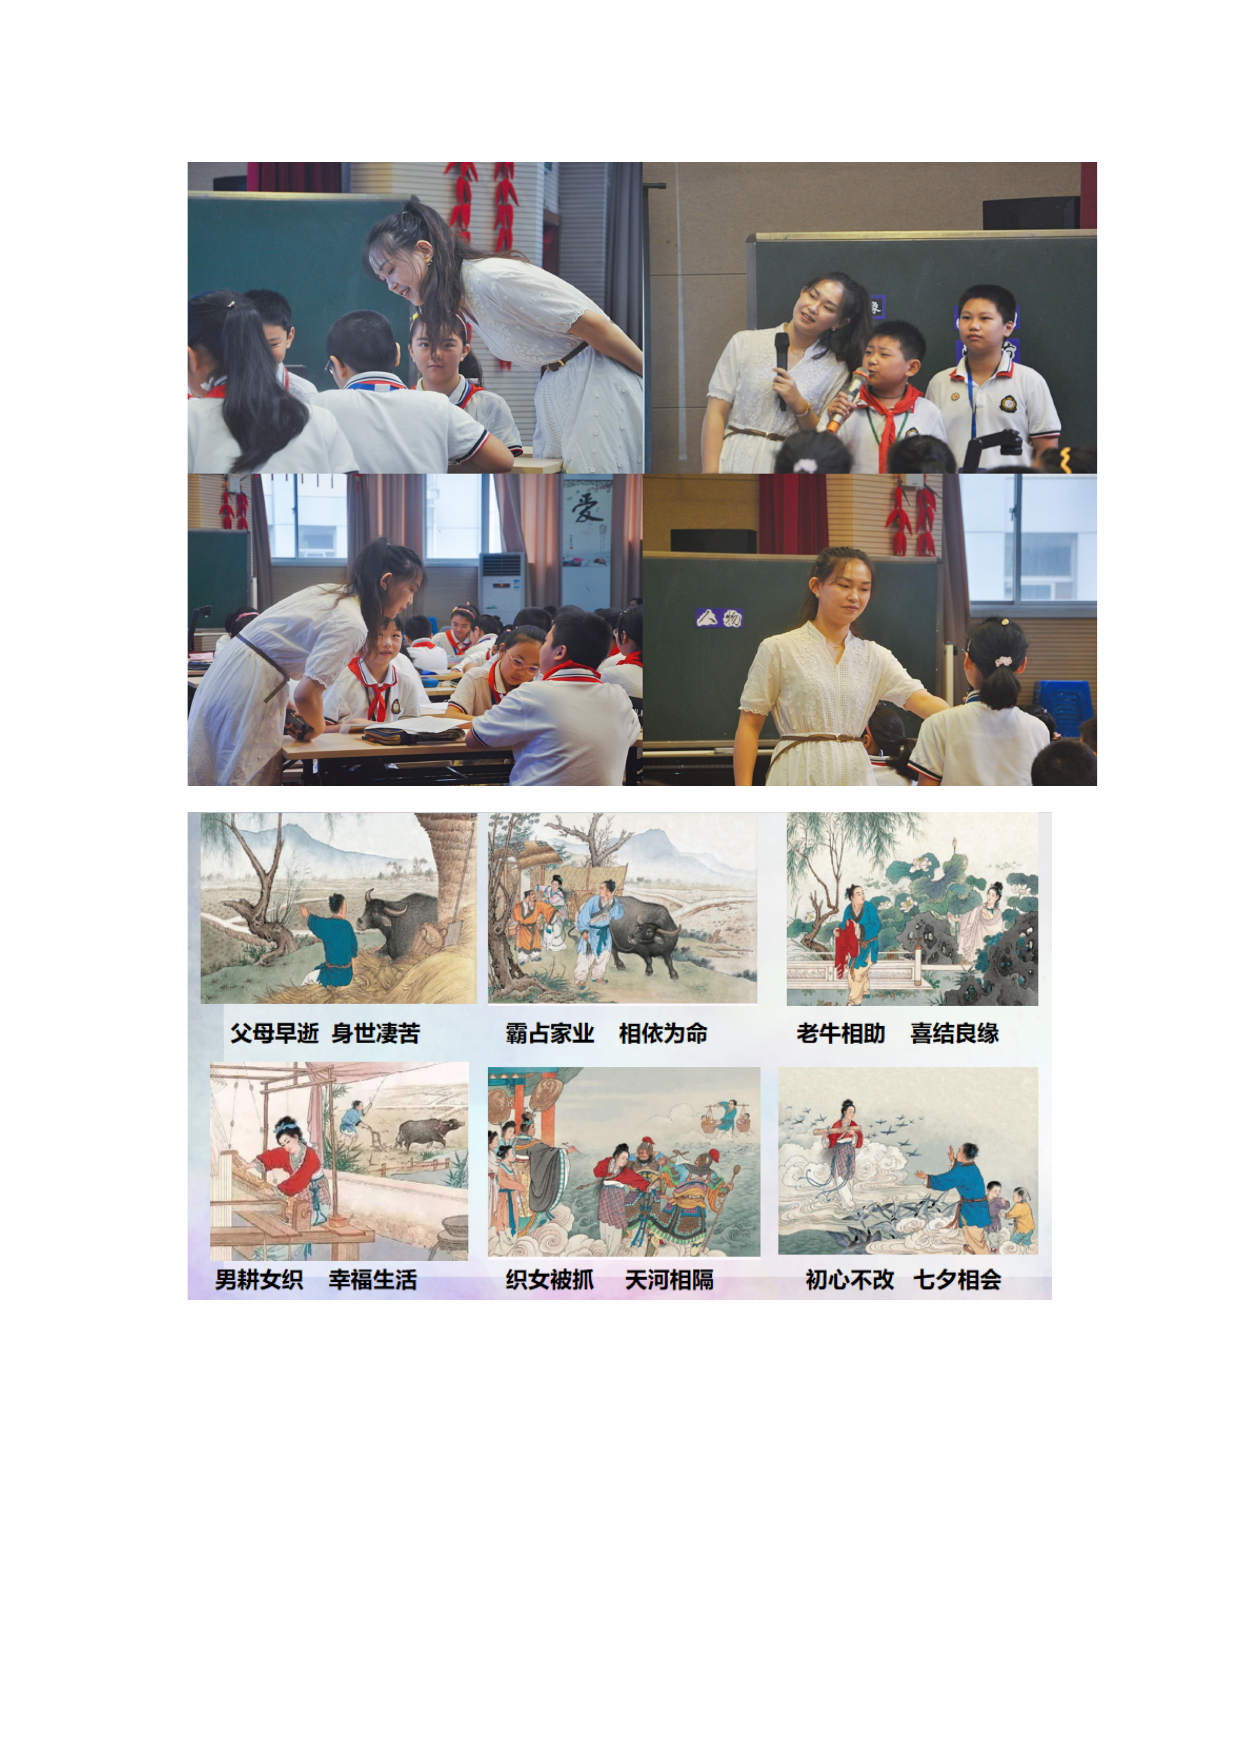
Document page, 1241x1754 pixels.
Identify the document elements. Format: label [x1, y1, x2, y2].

picture [187, 162, 1098, 786]
picture [187, 812, 1052, 1300]
